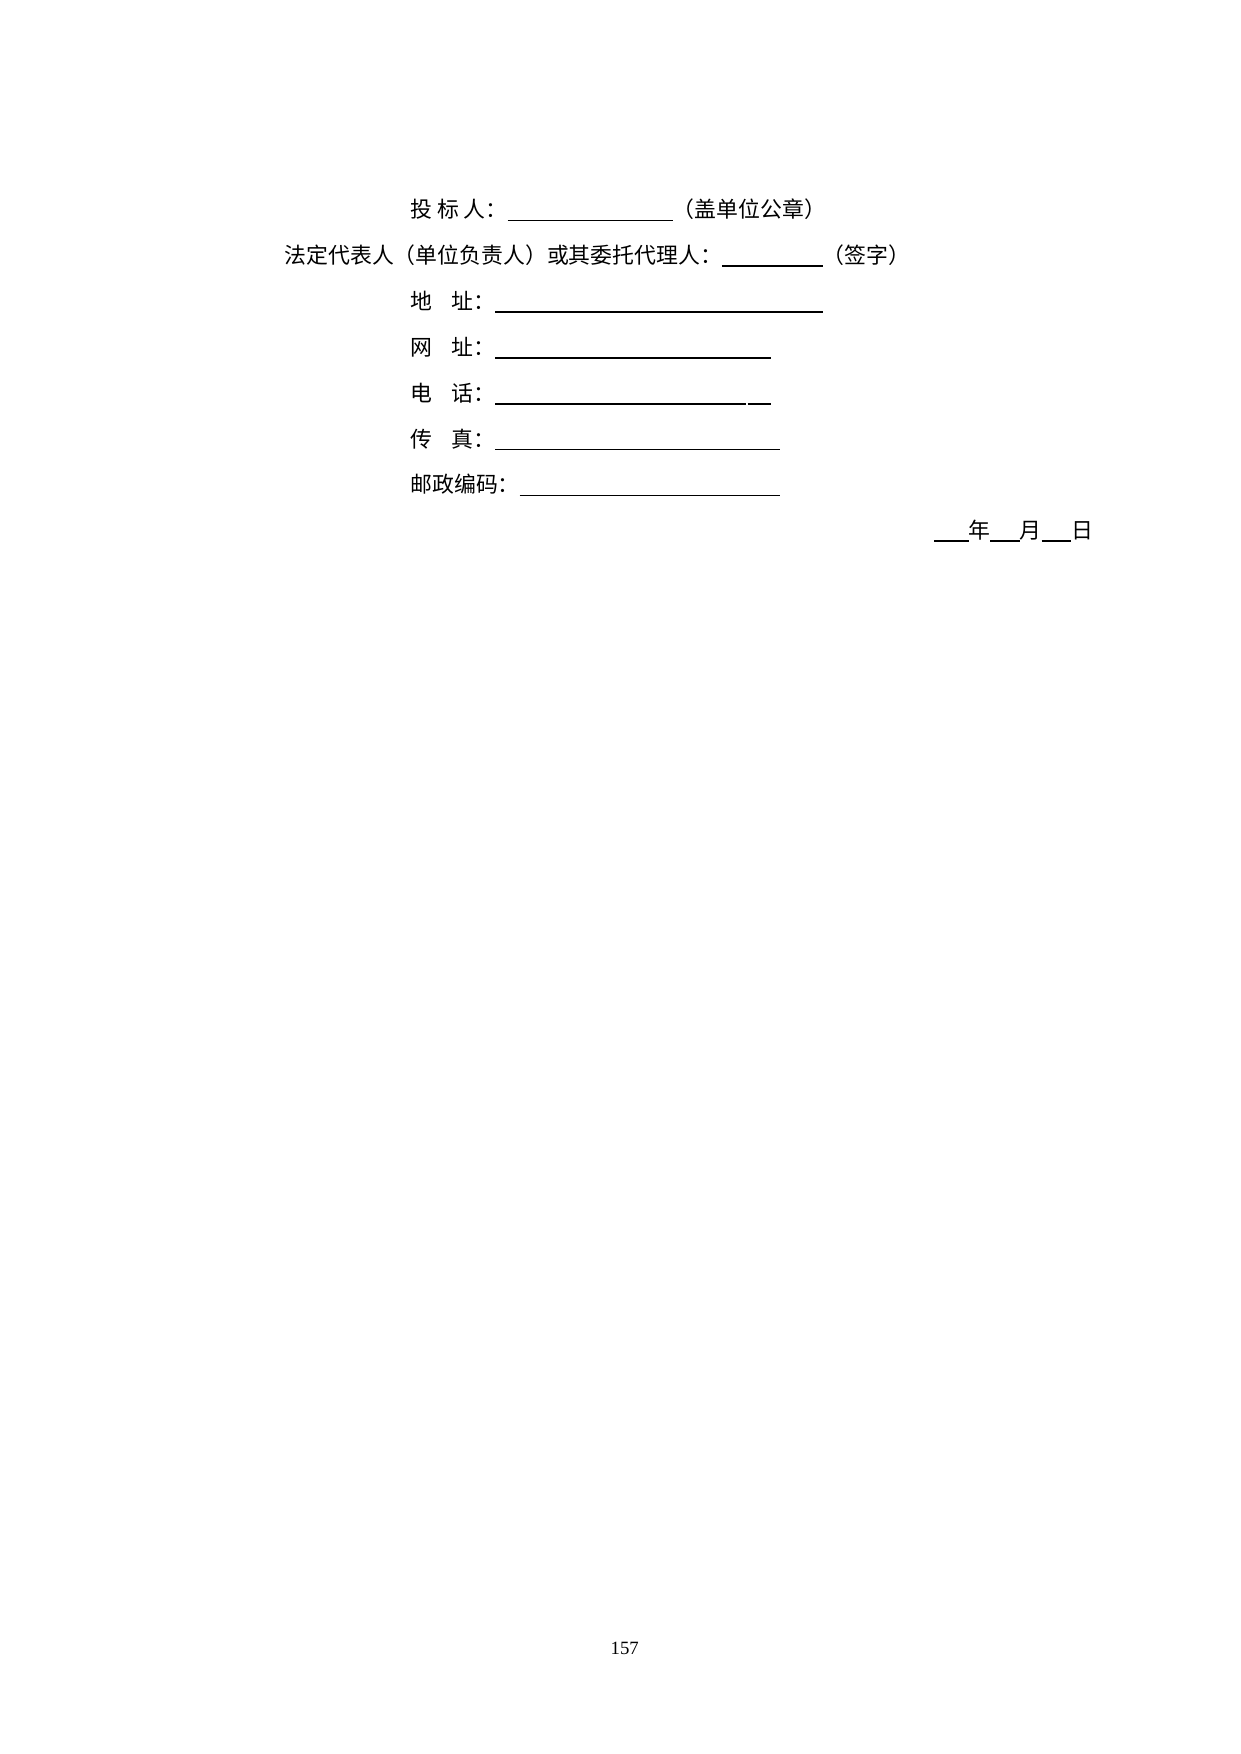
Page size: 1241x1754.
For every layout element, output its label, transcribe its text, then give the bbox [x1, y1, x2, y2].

text 投 标 人： （盖单位公章） [148, 181, 1092, 227]
text 法定代表人（单位负责人）或其委托代理人： （签字） [148, 227, 1092, 273]
text 网 址： [148, 319, 1092, 364]
text 电 话： [148, 364, 1092, 410]
text 邮政编码： [148, 456, 1092, 502]
text 年 月 日 [148, 502, 1092, 548]
text 传 真： [148, 410, 1092, 456]
text 地 址： [148, 273, 1092, 319]
